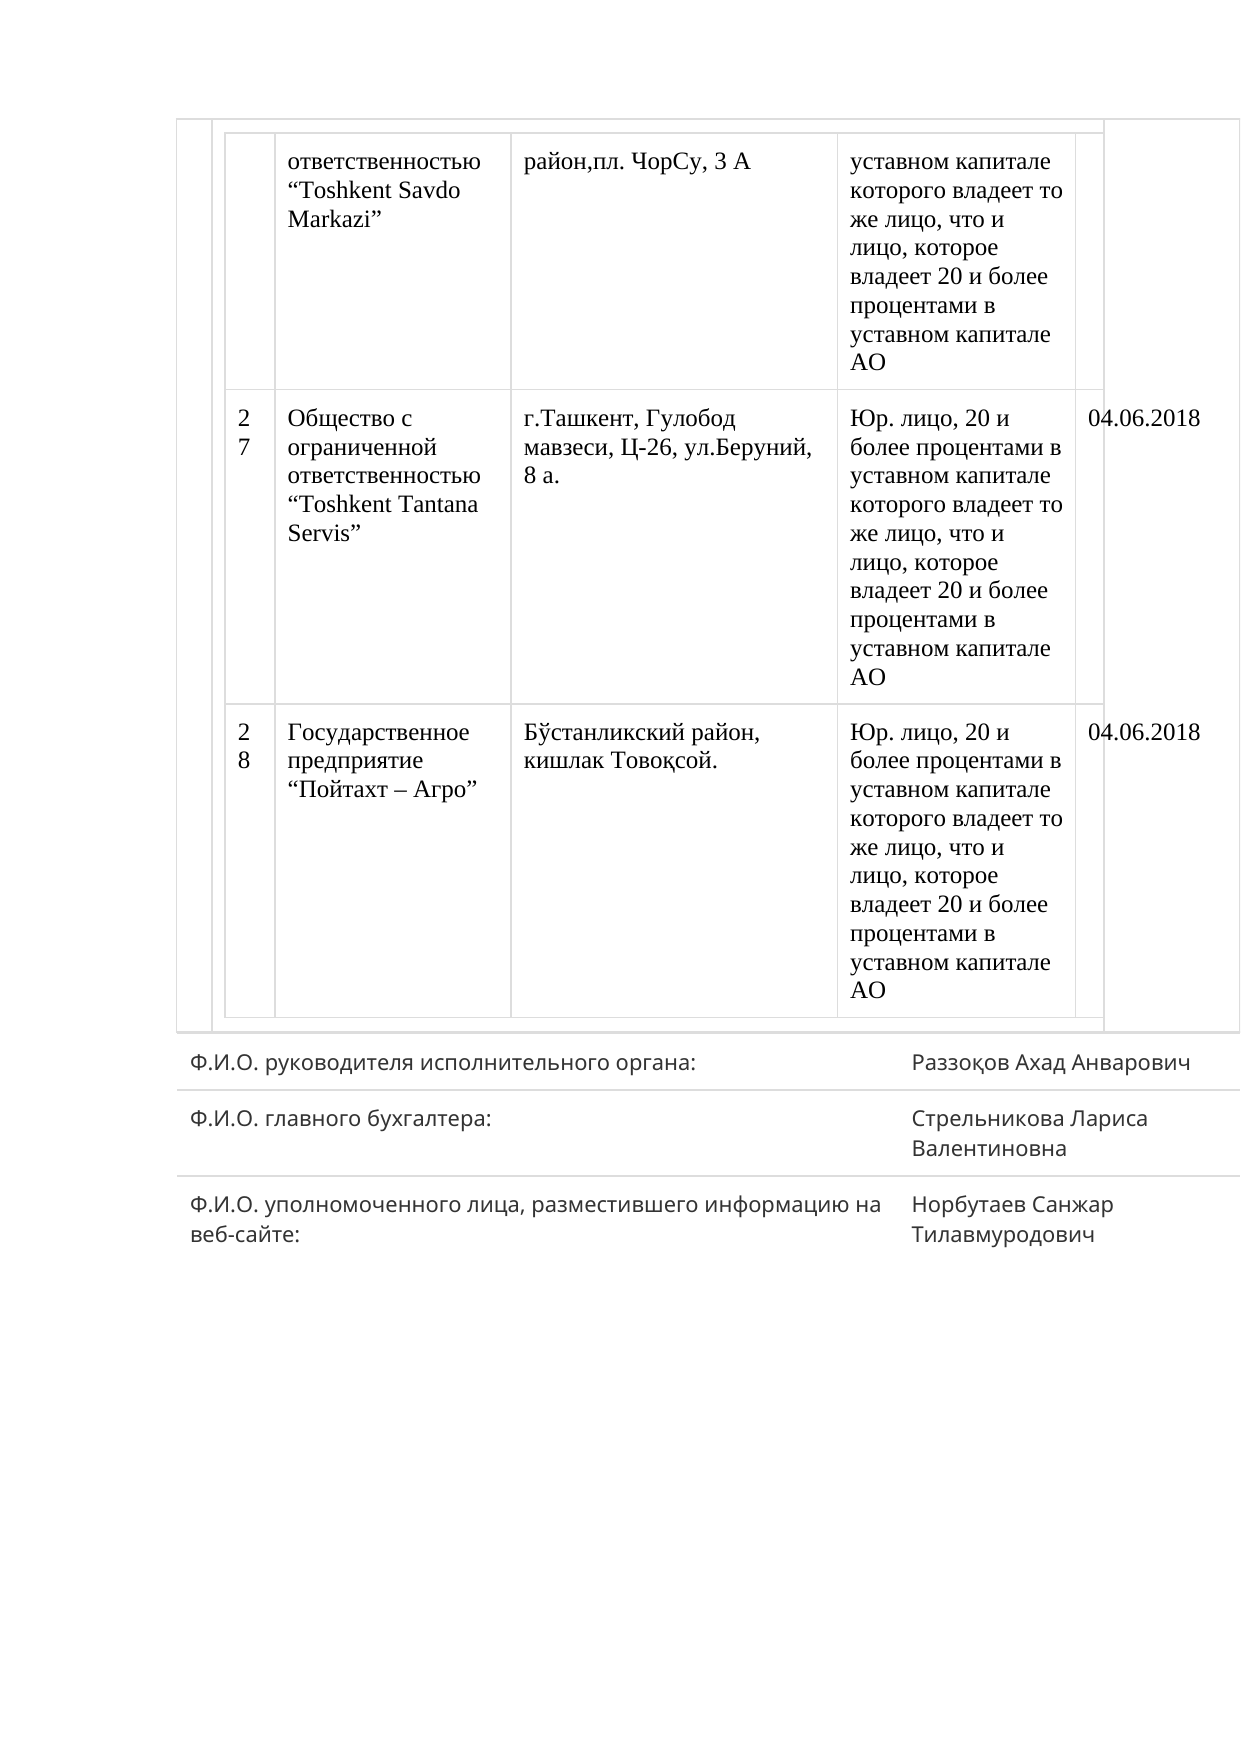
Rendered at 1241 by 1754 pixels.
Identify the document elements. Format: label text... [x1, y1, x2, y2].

table_header Раззоқов Ахад Анварович [899, 1034, 1240, 1089]
table_cell [213, 120, 1103, 1031]
table_cell Ф.И.О. главного бухгалтера: [177, 1091, 899, 1175]
table_cell Ф.И.О. уполномоченного лица, разместившего информацию на веб-сайте: [177, 1177, 899, 1261]
table_cell Норбутаев Санжар Тилавмуродович [899, 1177, 1240, 1261]
table_header Ф.И.О. руководителя исполнительного органа: [177, 1034, 899, 1089]
table_cell [1105, 120, 1239, 1031]
table_cell Стрельникова Лариса Валентиновна [899, 1091, 1240, 1175]
